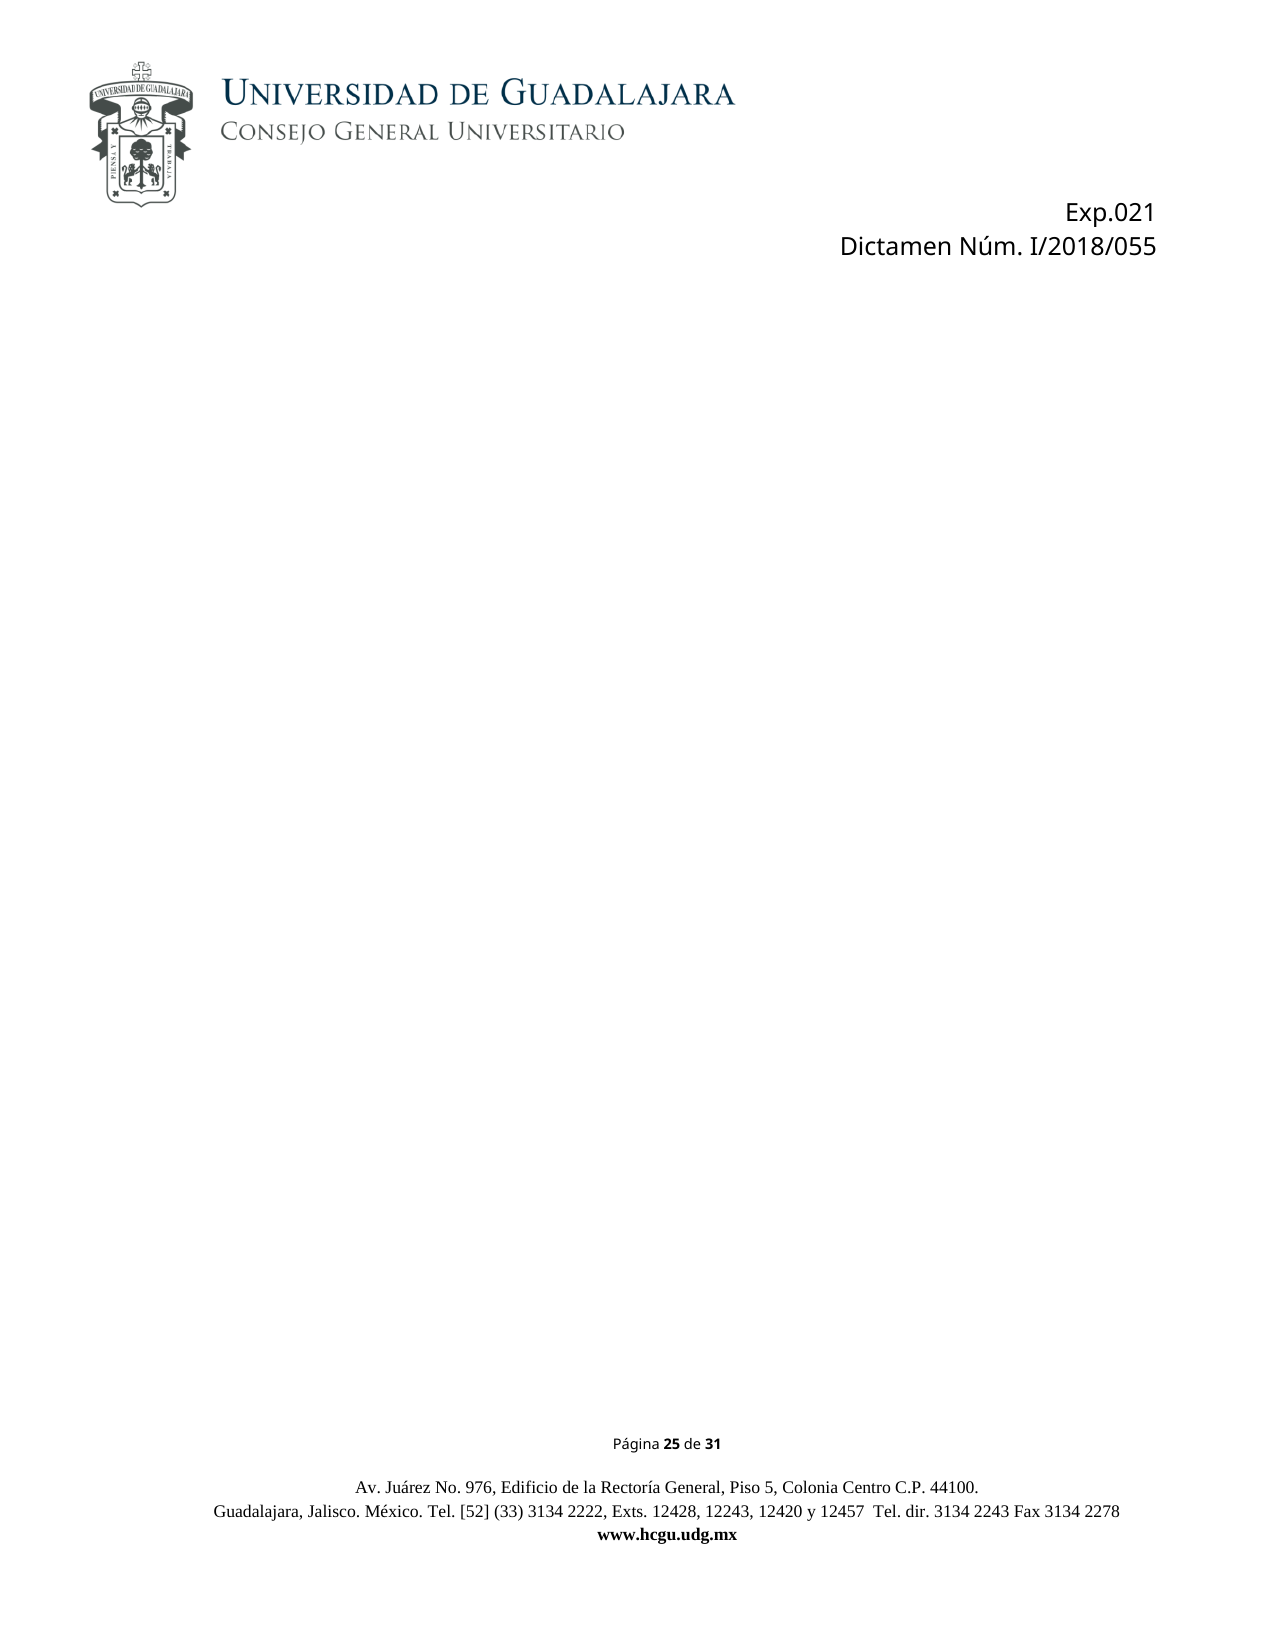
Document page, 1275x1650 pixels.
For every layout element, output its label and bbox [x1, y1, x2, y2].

picture [1, 1, 1274, 268]
